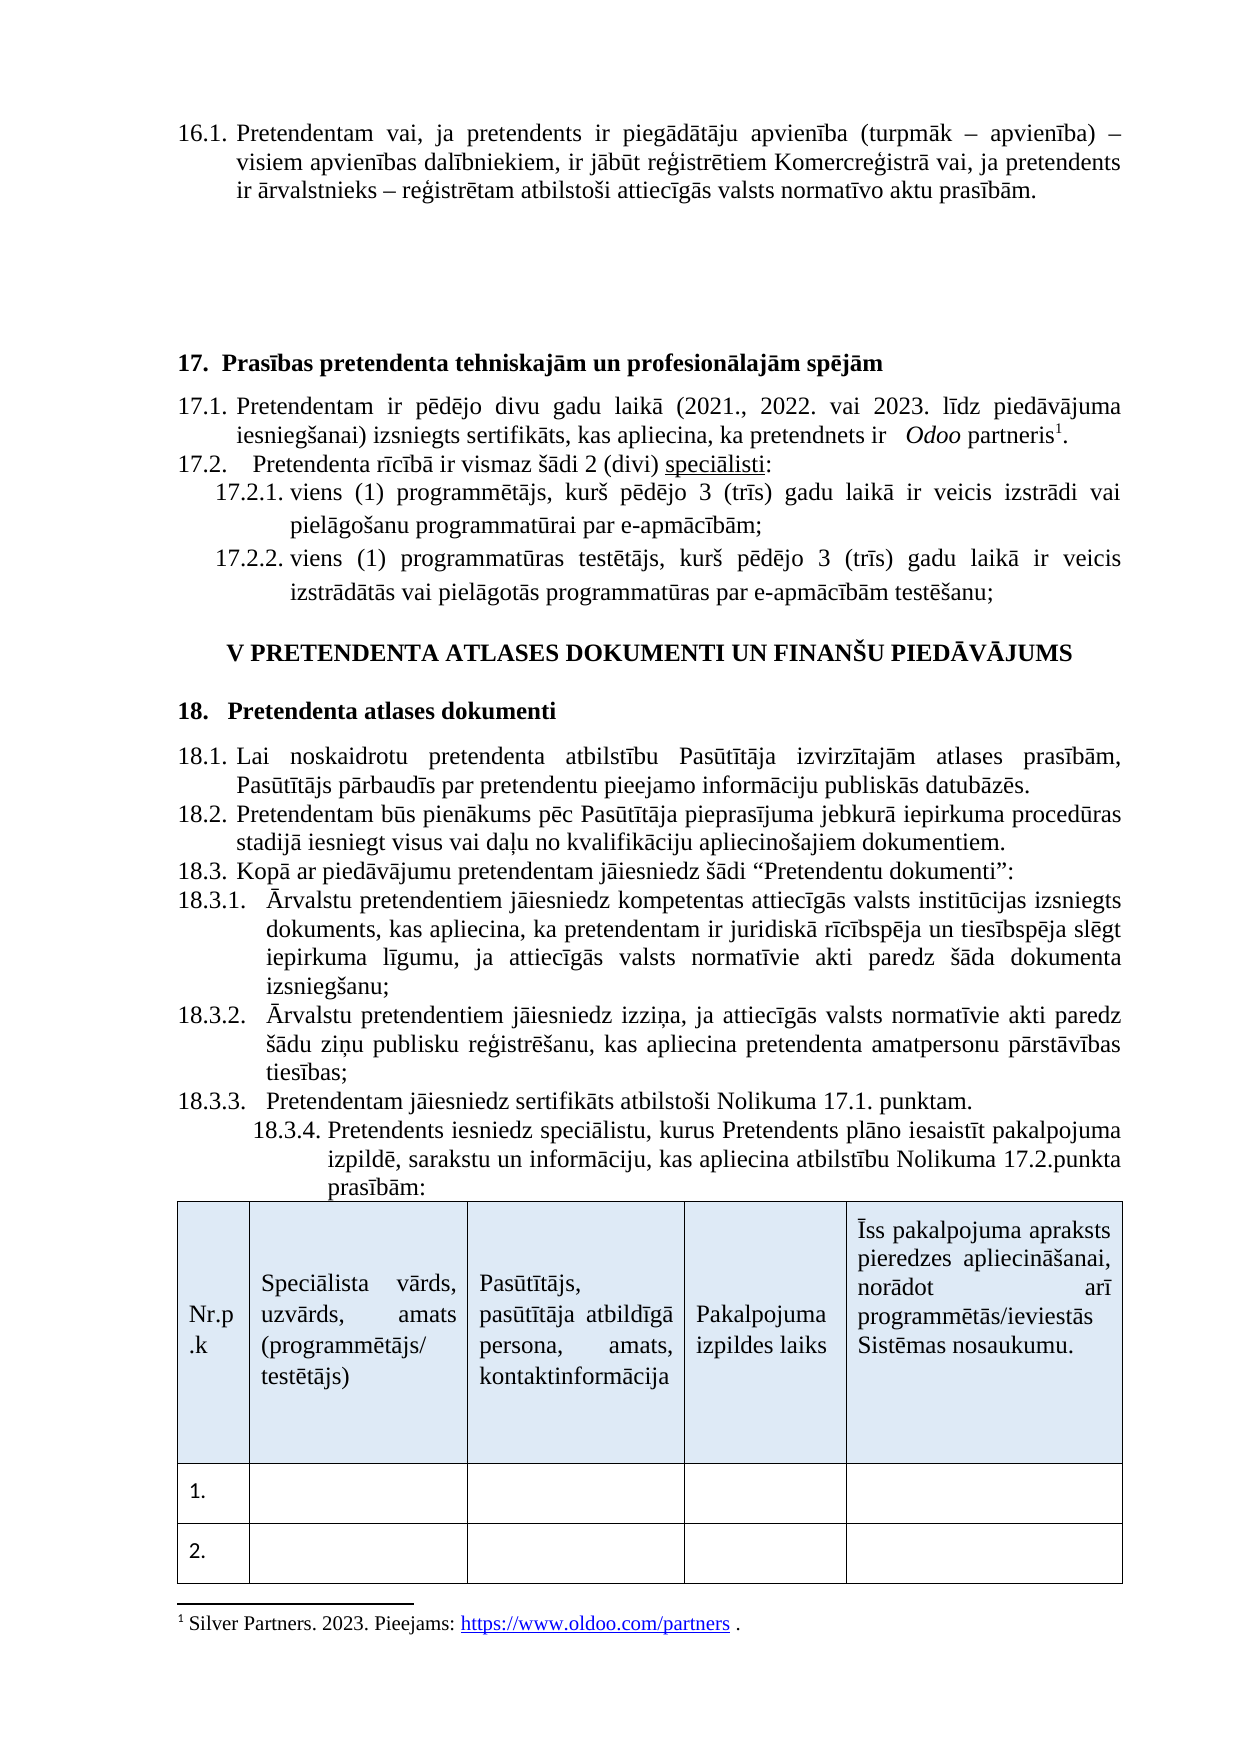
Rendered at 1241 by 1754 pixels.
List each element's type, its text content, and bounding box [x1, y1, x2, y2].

table_cell [685, 1464, 846, 1523]
list Pretendentam ir pēdējo divu gadu laikā (2021., 2022. vai 2023. līdz piedāvājuma iesniegšanai) izsniegts sertifikāts, kas apliecina, ka pretendnets ir Odoo partneris. [177, 391, 1122, 449]
table_cell [250, 1524, 467, 1583]
table_header Speciālista vārds, uzvārds, amats (programmētājs/ testētājs) [250, 1202, 467, 1463]
table_cell [468, 1464, 684, 1523]
list Pretendentam būs pienākums pēc Pasūtītāja pieprasījuma jebkurā iepirkuma procedūras stadijā iesniegt visus vai daļu no kvalifikāciju apliecinošajiem dokumentiem. [177, 799, 1122, 856]
list Prasības pretendenta tehniskajām un profesionālajām spējām [177, 348, 1122, 377]
list viens (1) programmētājs, kurš pēdējo 3 (trīs) gadu laikā ir veicis izstrādi vai pielāgošanu programmatūrai par e-apmācībām; [215, 477, 1122, 539]
table_cell 2. [178, 1524, 249, 1583]
list viens (1) programmatūras testētājs, kurš pēdējo 3 (trīs) gadu laikā ir veicis izstrādātās vai pielāgotās programmatūras par e-apmācībām testēšanu; [215, 543, 1122, 605]
list Pretendents iesniedz speciālistu, kurus Pretendents plāno iesaistīt pakalpojuma izpildē, sarakstu un informāciju, kas apliecina atbilstību Nolikuma 17.2.punkta prasībām: [252, 1115, 1122, 1201]
text V PRETENDENTA ATLASES DOKUMENTI UN FINANŠU PIEDĀVĀJUMS [177, 638, 1122, 667]
table_header Īss pakalpojuma apraksts pieredzes apliecināšanai, norādot arī programmētās/ieviestās Sistēmas nosaukumu. [847, 1202, 1122, 1463]
list Pretendentam vai, ja pretendents ir piegādātāju apvienība (turpmāk – apvienība) – visiem apvienības dalībniekiem, ir jābūt reģistrētiem Komercreģistrā vai, ja pretendents ir ārvalstnieks – reģistrētam atbilstoši attiecīgās valsts normatīvo aktu prasībām. [177, 118, 1122, 204]
table_cell [847, 1524, 1122, 1583]
table_cell [847, 1464, 1122, 1523]
table_cell [685, 1524, 846, 1583]
list Pretendentam jāiesniedz sertifikāts atbilstoši Nolikuma 17.1. punktam. [177, 1086, 1122, 1115]
table_header Pasūtītājs, pasūtītāja atbildīgā persona, amats, kontaktinformācija [468, 1202, 684, 1463]
list Pretendenta rīcībā ir vismaz šādi 2 (divi) speciālisti: [177, 449, 1122, 477]
table_cell [468, 1524, 684, 1583]
list Ārvalstu pretendentiem jāiesniedz izziņa, ja attiecīgās valsts normatīvie akti paredz šādu ziņu publisku reģistrēšanu, kas apliecina pretendenta amatpersonu pārstāvības tiesības; [177, 1000, 1122, 1086]
table_header Nr.p.k [178, 1202, 249, 1463]
table_cell [250, 1464, 467, 1523]
list Kopā ar piedāvājumu pretendentam jāiesniedz šādi “Pretendentu dokumenti”: [177, 856, 1122, 885]
list Lai noskaidrotu pretendenta atbilstību Pasūtītāja izvirzītajām atlases prasībām, Pasūtītājs pārbaudīs par pretendentu pieejamo informāciju publiskās datubāzēs. [177, 741, 1122, 799]
table_header Pakalpojuma izpildes laiks [685, 1202, 846, 1463]
list Pretendenta atlases dokumenti [177, 696, 1122, 724]
table_cell 1. [178, 1464, 249, 1523]
list Ārvalstu pretendentiem jāiesniedz kompetentas attiecīgās valsts institūcijas izsniegts dokuments, kas apliecina, ka pretendentam ir juridiskā rīcībspēja un tiesībspēja slēgt iepirkuma līgumu, ja attiecīgās valsts normatīvie akti paredz šāda dokumenta izsniegšanu; [177, 885, 1122, 1000]
